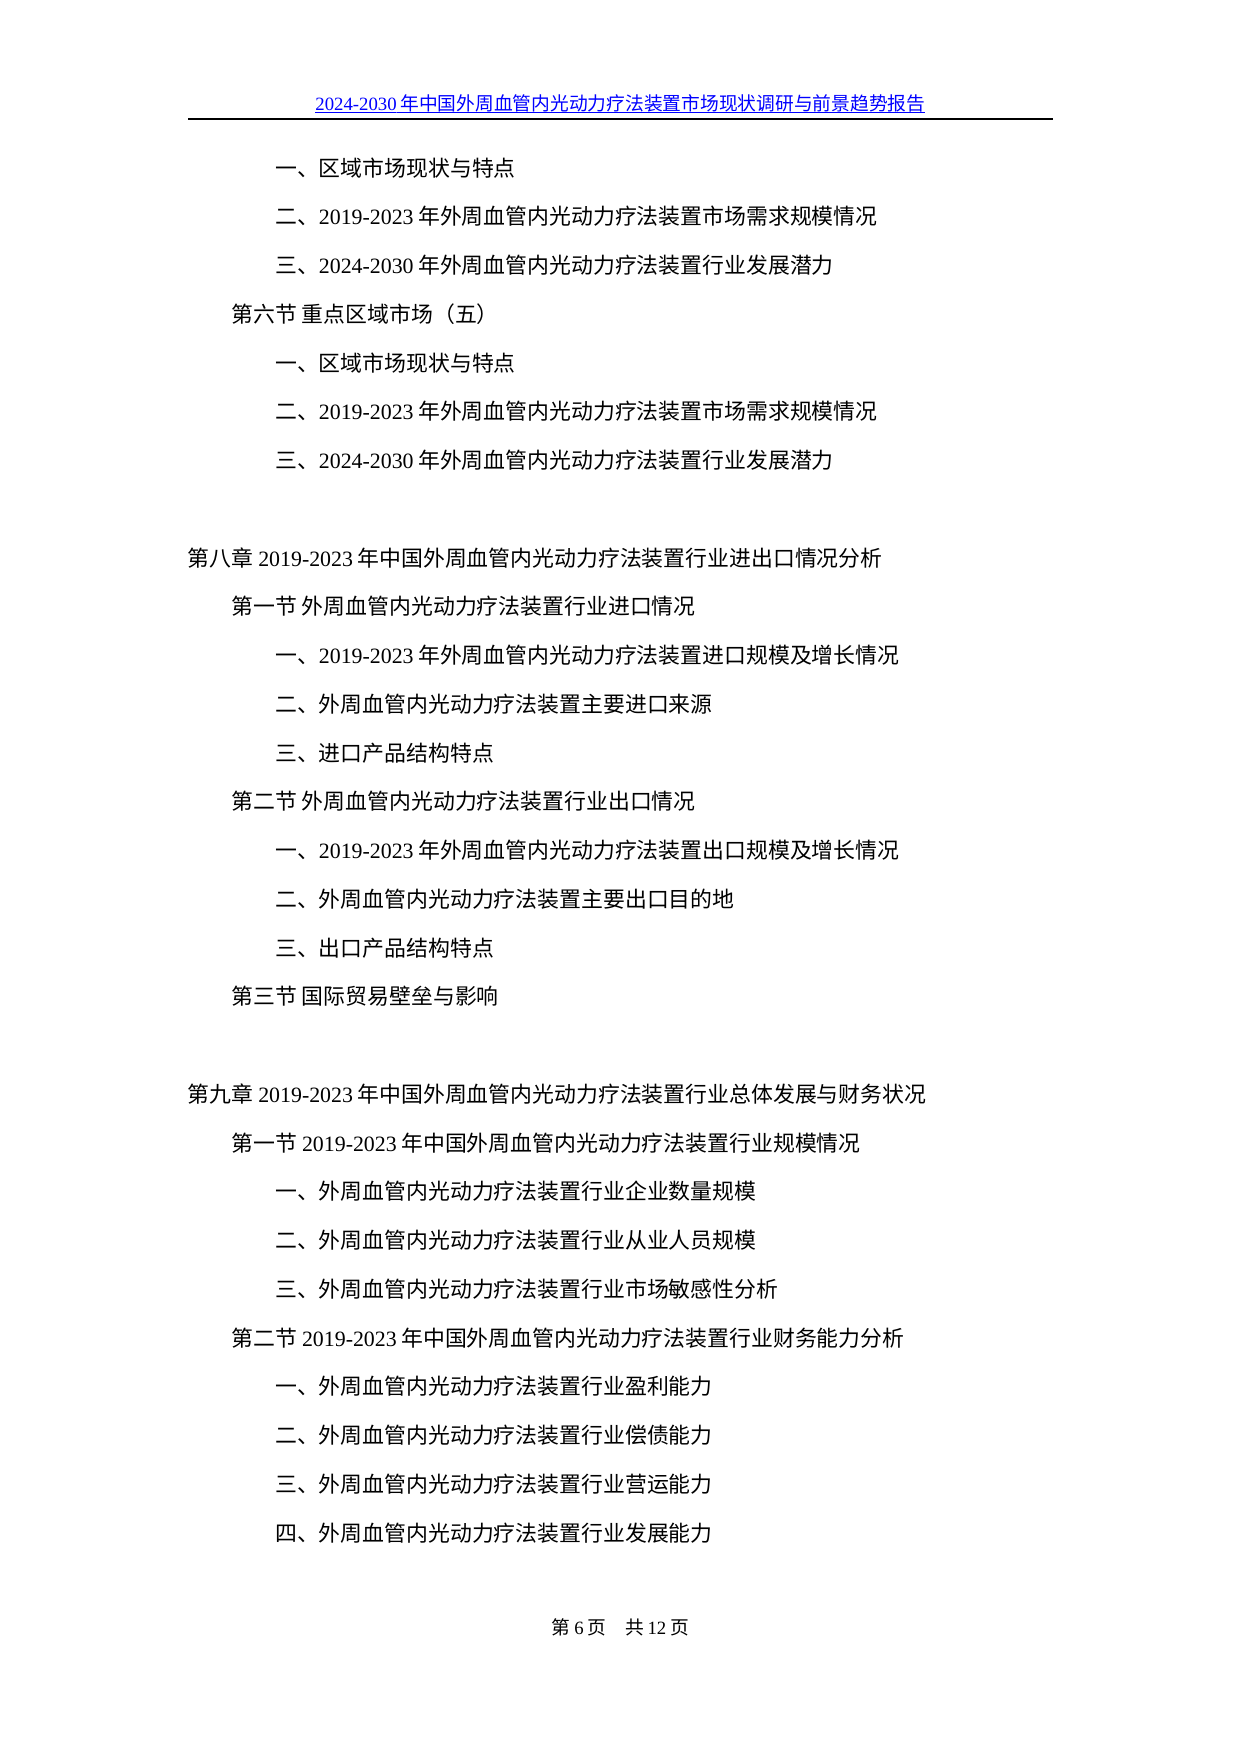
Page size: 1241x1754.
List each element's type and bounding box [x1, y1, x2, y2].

text [187, 150, 1053, 1548]
